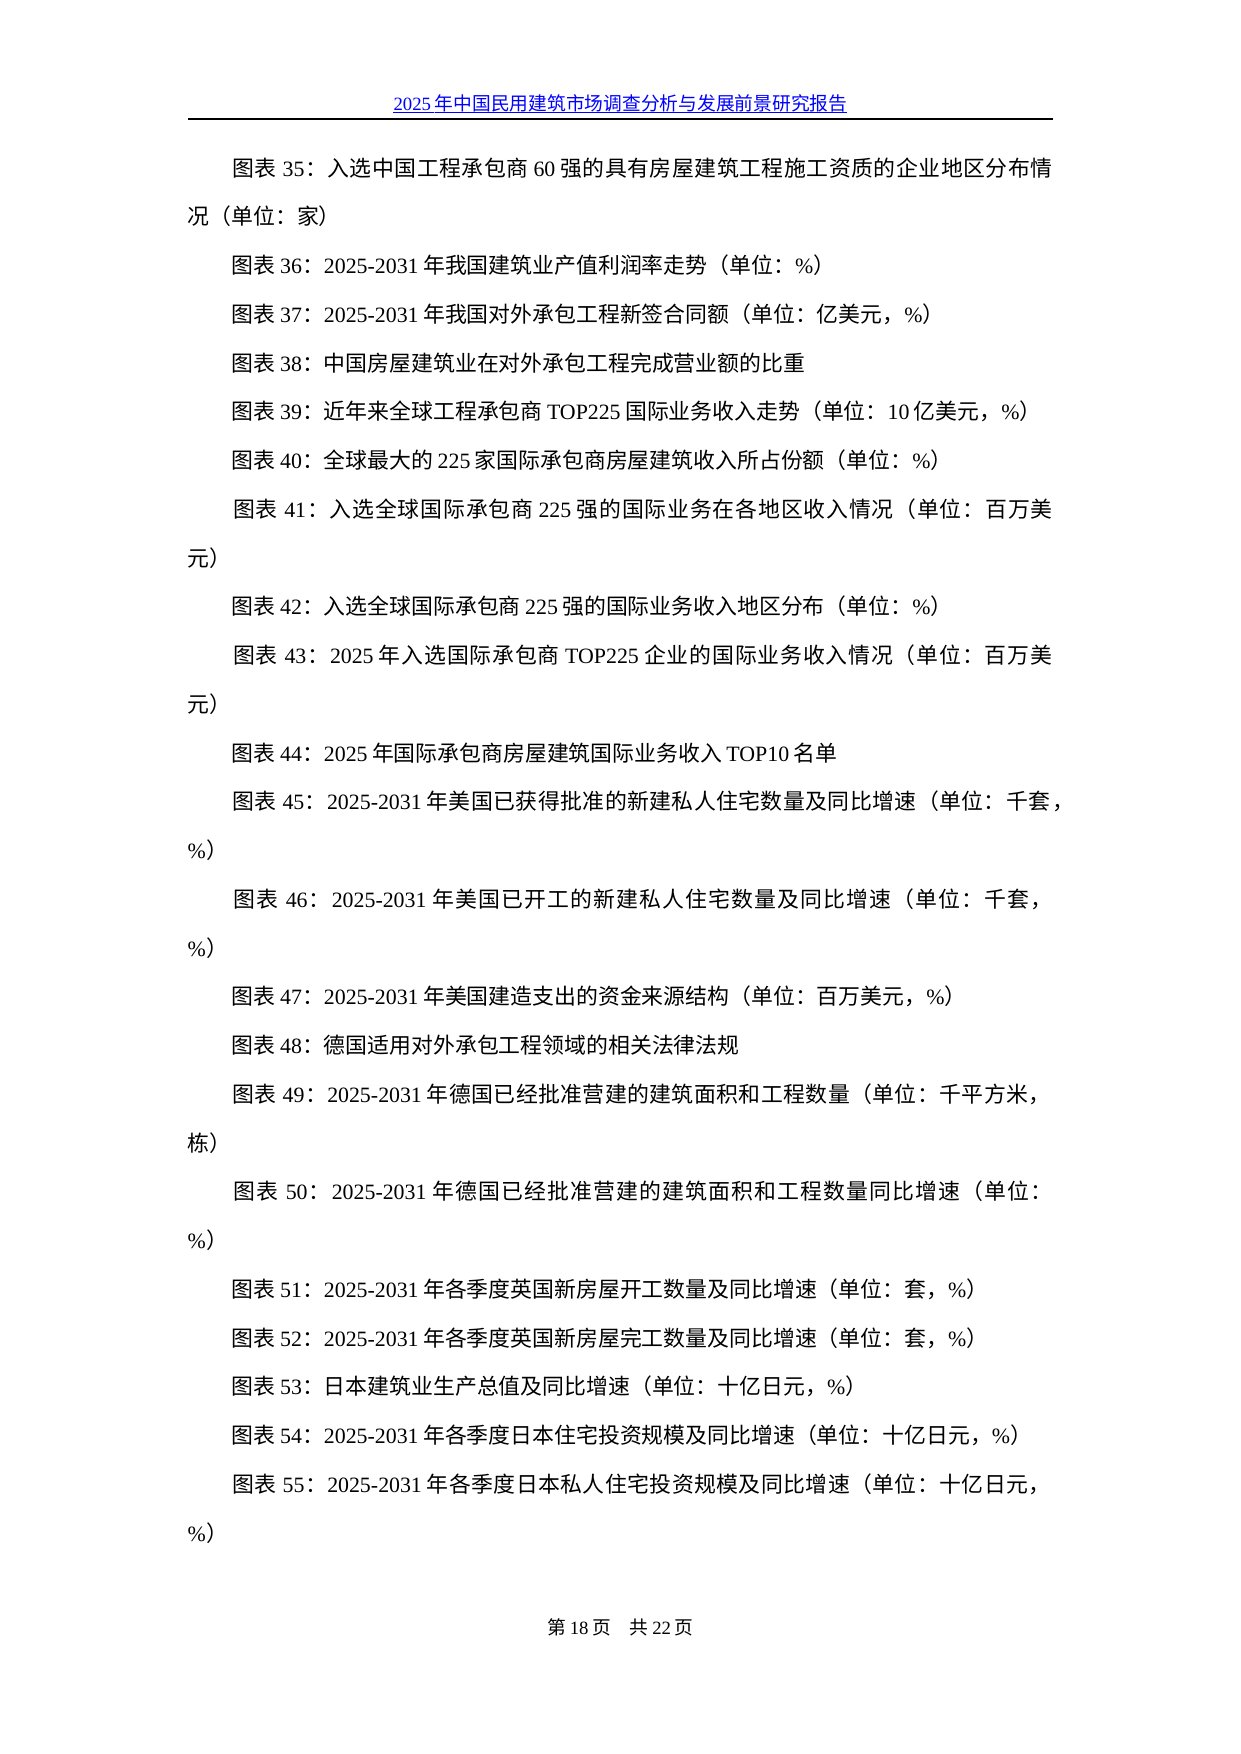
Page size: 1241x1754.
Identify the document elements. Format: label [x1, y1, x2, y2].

text [187, 150, 1053, 1548]
